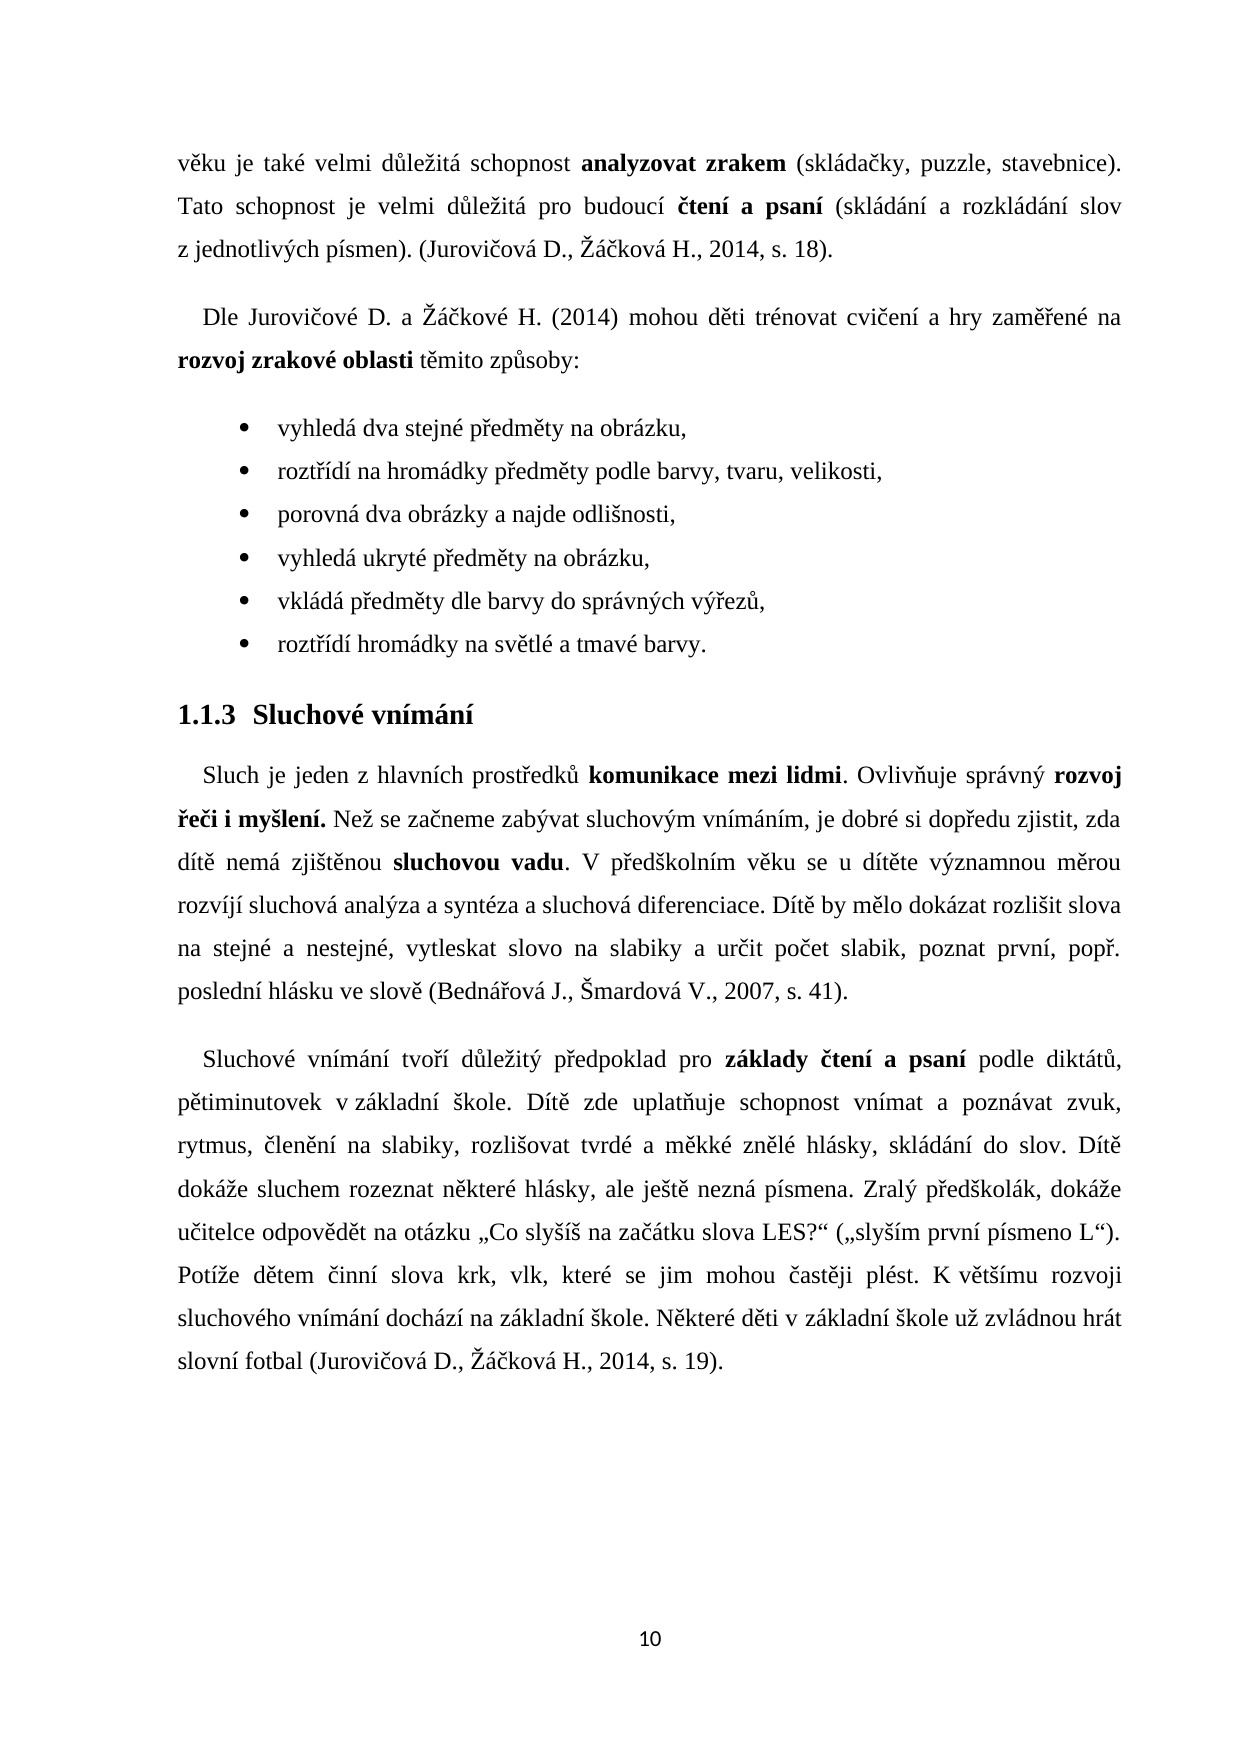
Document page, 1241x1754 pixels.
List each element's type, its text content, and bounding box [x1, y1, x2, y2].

list porovná dva obrázky a najde odlišnosti, [240, 499, 1122, 528]
text Sluchové vnímání tvoří důležitý předpoklad pro základy čtení a psaní podle diktátů, pětiminutovek v základní škole. Dítě zde uplatňuje schopnost vnímat a poznávat zvuk, rytmus, členění na slabiky, rozlišovat tvrdé a měkké znělé hlásky, skládání do slov. Dítě dokáže sluchem rozeznat některé hlásky, ale ještě nezná písmena. Zralý předškolák, dokáže učitelce odpovědět na otázku „Co slyšíš na začátku slova LES?“ („slyším první písmeno L“). Potíže dětem činní slova krk, vlk, které se jim mohou častěji plést. K většímu rozvoji sluchového vnímání dochází na základní škole. Některé děti v základní škole už zvládnou hrát slovní fotbal (Jurovičová D., Žáčková H., 2014, s. 19). [177, 1044, 1122, 1375]
list vkládá předměty dle barvy do správných výřezů, [240, 586, 1122, 614]
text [177, 148, 1122, 263]
list roztřídí na hromádky předměty podle barvy, tvaru, velikosti, [240, 456, 1122, 485]
list vyhledá dva stejné předměty na obrázku, [240, 413, 1122, 442]
text Sluch je jeden z hlavních prostředků komunikace mezi lidmi. Ovlivňuje správný rozvoj řeči i myšlení. Než se začneme zabývat sluchovým vnímáním, je dobré si dopředu zjistit, zda dítě nemá zjištěnou sluchovou vadu. V předškolním věku se u dítěte významnou měrou rozvíjí sluchová analýza a syntéza a sluchová diferenciace. Dítě by mělo dokázat rozlišit slova na stejné a nestejné, vytleskat slovo na slabiky a určit počet slabik, poznat první, popř. poslední hlásku ve slově (Bednářová J., Šmardová V., 2007, s. 41). [177, 761, 1122, 1005]
title Sluchové vnímání [177, 697, 1122, 731]
text Dle Jurovičové D. a Žáčkové H. (2014) mohou děti trénovat cvičení a hry zaměřené na rozvoj zrakové oblasti těmito způsoby: [177, 302, 1122, 374]
list roztřídí hromádky na světlé a tmavé barvy. [240, 629, 1122, 658]
list vyhledá ukryté předměty na obrázku, [240, 543, 1122, 571]
